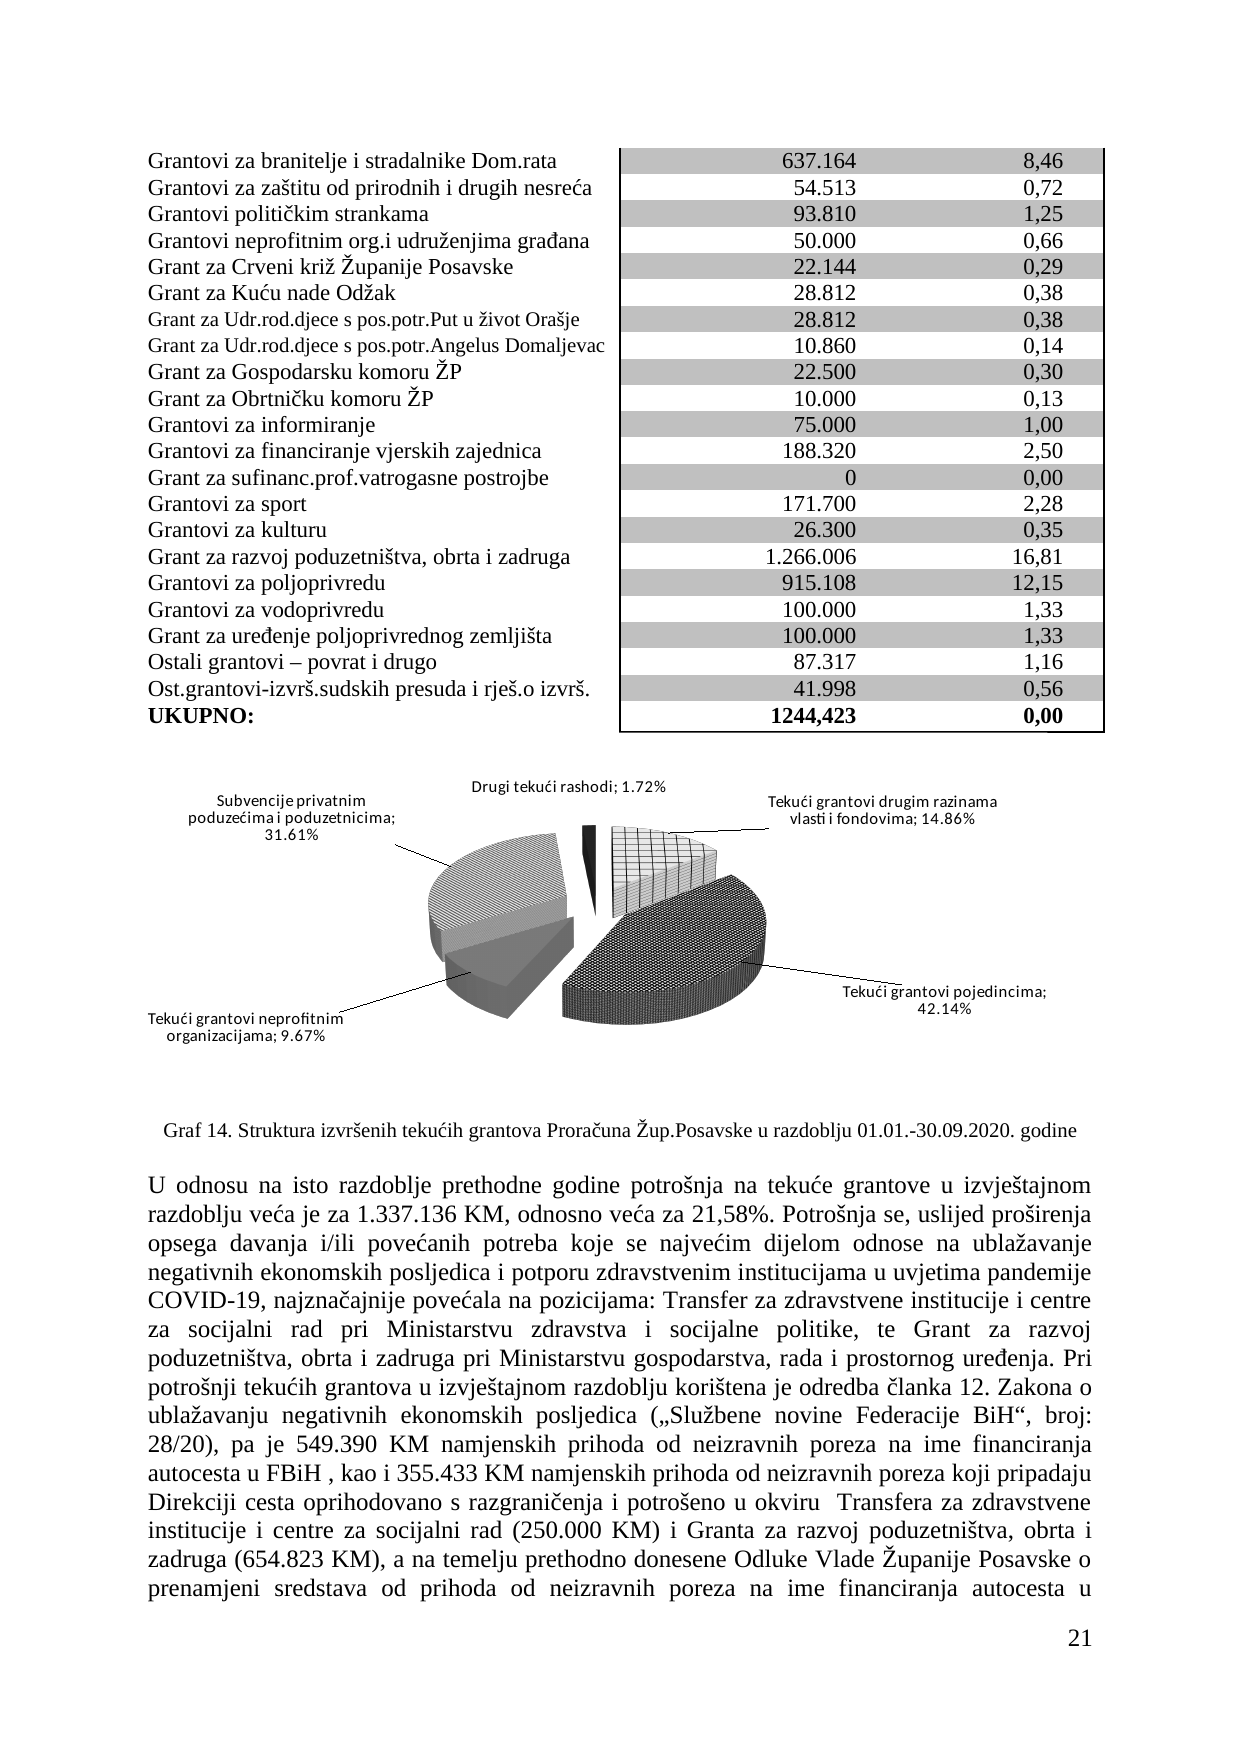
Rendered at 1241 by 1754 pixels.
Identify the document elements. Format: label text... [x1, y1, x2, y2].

table_cell 100.000 [621, 622, 945, 648]
table_cell Grantovi za kulturu [136, 517, 619, 543]
table_cell Grant za razvoj poduzetništva, obrta i zadruga [136, 543, 619, 569]
table_cell 637.164 [621, 148, 945, 174]
table_cell 10.860 [621, 332, 945, 358]
table_cell 7.532.127 [621, 701, 945, 731]
table_cell 93.810 [621, 200, 945, 227]
table_cell Grantovi za branitelje i stradalnike Dom.rata [136, 148, 619, 174]
table_cell 0,14 [945, 332, 1103, 358]
table_cell Grantovi za sport [136, 490, 619, 517]
table_cell 1,00 [945, 411, 1103, 437]
table_cell 50.000 [621, 227, 945, 253]
table_cell Grantovi političkim strankama [136, 200, 619, 227]
text Graf 14. Struktura izvršenih tekućih grantova Proračuna Žup.Posavske u razdoblju 01.01.-30.09.2020. godine [148, 1117, 1093, 1142]
table_cell 2,50 [945, 438, 1103, 464]
table_cell 22.500 [621, 359, 945, 385]
table_cell Grantovi za financiranje vjerskih zajednica [136, 438, 619, 464]
table_cell 915.108 [621, 569, 945, 596]
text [148, 1170, 1093, 1602]
table_cell Grant za Obrtničku komoru ŽP [136, 385, 619, 411]
table_cell 10.000 [621, 385, 945, 411]
table_cell 100.000 [621, 596, 945, 622]
table_cell Grantovi za vodoprivredu [136, 596, 619, 622]
table_cell 1.266.006 [621, 543, 945, 569]
table_cell Grant za Kuću nade Odžak [136, 279, 619, 306]
table_cell 0,30 [945, 359, 1103, 385]
table_cell 1,25 [945, 200, 1103, 227]
table_cell Grantovi za informiranje [136, 411, 619, 437]
table_cell Grantovi za zaštitu od prirodnih i drugih nesreća [136, 174, 619, 200]
table_cell 28.812 [621, 306, 945, 332]
table_cell 0,56 [945, 675, 1103, 701]
table_cell 0,38 [945, 279, 1103, 306]
table_cell 41.998 [621, 675, 945, 701]
table_cell 28.812 [621, 279, 945, 306]
table_cell Ost.grantovi-izvrš.sudskih presuda i rješ.o izvrš. [136, 675, 619, 701]
table_cell Grant za Gospodarsku komoru ŽP [136, 359, 619, 385]
table_cell 87.317 [621, 648, 945, 675]
table_cell 2,28 [945, 490, 1103, 517]
table_cell Grant za Udr.rod.djece s pos.potr.Put u život Orašje [136, 306, 619, 332]
table_cell 0,00 [945, 464, 1103, 490]
table_cell 100,00 [945, 701, 1103, 731]
table_cell 171.700 [621, 490, 945, 517]
table_cell Grantovi za poljoprivredu [136, 569, 619, 596]
table_cell Ostali grantovi – povrat i drugo [136, 648, 619, 675]
table_cell Grant za Udr.rod.djece s pos.potr.Angelus Domaljevac [136, 332, 619, 358]
table_cell Grant za sufinanc.prof.vatrogasne postrojbe [136, 464, 619, 490]
table_cell UKUPNO: [136, 701, 619, 731]
table_cell 0,35 [945, 517, 1103, 543]
table_cell 12,15 [945, 569, 1103, 596]
table_cell 188.320 [621, 438, 945, 464]
table_cell 8,46 [945, 148, 1103, 174]
table_cell 0,38 [945, 306, 1103, 332]
table_cell 1,16 [945, 648, 1103, 675]
table_cell 16,81 [945, 543, 1103, 569]
table_cell 54.513 [621, 174, 945, 200]
table_cell 0 [621, 464, 945, 490]
table_cell 0,72 [945, 174, 1103, 200]
table_cell Grantovi neprofitnim org.i udruženjima građana [136, 227, 619, 253]
table_cell 0,13 [945, 385, 1103, 411]
table_cell 26.300 [621, 517, 945, 543]
table_cell Grant za Crveni križ Županije Posavske [136, 253, 619, 279]
table_cell 0,29 [945, 253, 1103, 279]
table_cell Grant za uređenje poljoprivrednog zemljišta [136, 622, 619, 648]
table_cell 75.000 [621, 411, 945, 437]
table_cell 22.144 [621, 253, 945, 279]
table_cell 0,66 [945, 227, 1103, 253]
table_cell 1,33 [945, 622, 1103, 648]
table_cell 1,33 [945, 596, 1103, 622]
